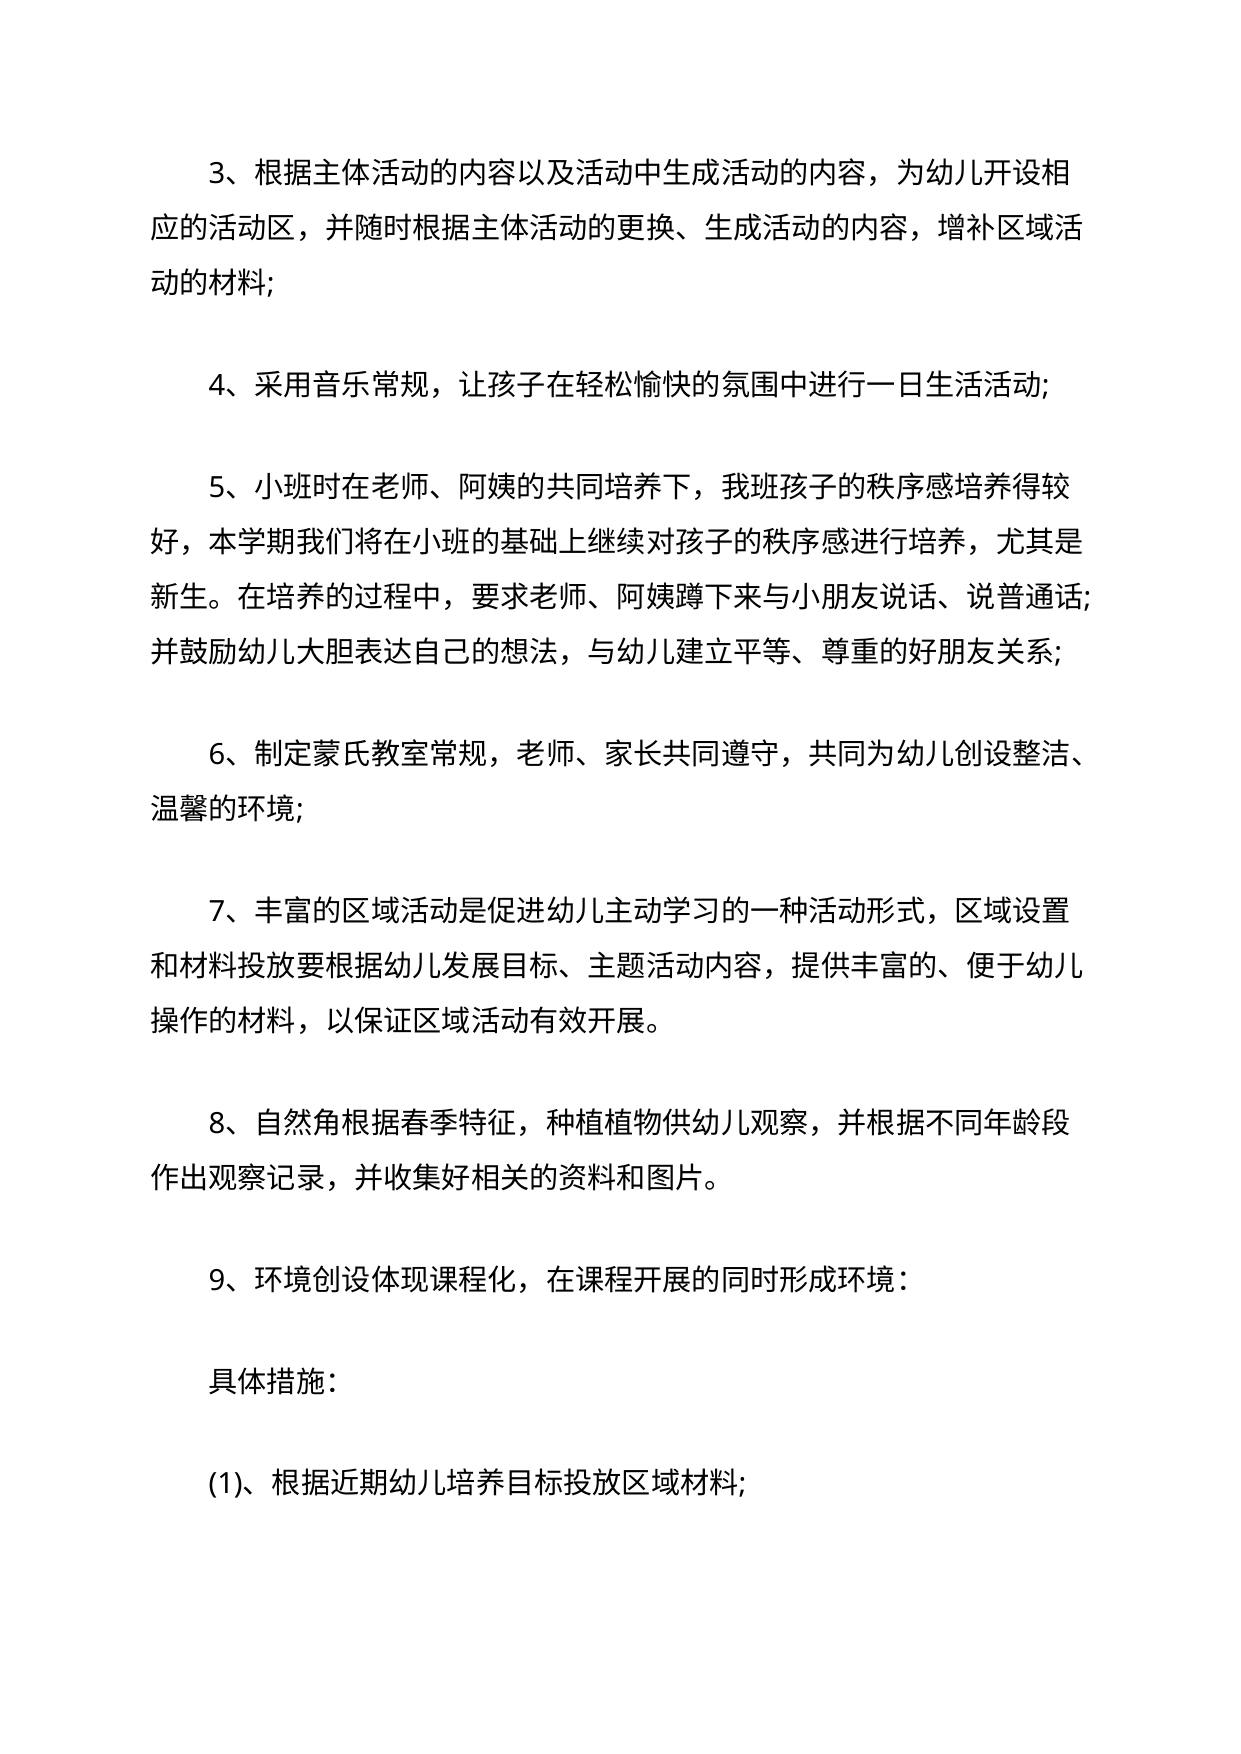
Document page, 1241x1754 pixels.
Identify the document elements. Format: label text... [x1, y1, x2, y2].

text 3、根据主体活动的内容以及活动中生成活动的内容，为幼儿开设相应的活动区，并随时根据主体活动的更换、生成活动的内容，增补区域活动的材料; [150, 150, 1090, 302]
text 具体措施： [150, 1358, 1090, 1400]
text 7、丰富的区域活动是促进幼儿主动学习的一种活动形式，区域设置和材料投放要根据幼儿发展目标、主题活动内容，提供丰富的、便于幼儿操作的材料，以保证区域活动有效开展。 [150, 888, 1090, 1040]
text 4、采用音乐常规，让孩子在轻松愉快的氛围中进行一日生活活动; [150, 362, 1090, 404]
text 5、小班时在老师、阿姨的共同培养下，我班孩子的秩序感培养得较好，本学期我们将在小班的基础上继续对孩子的秩序感进行培养，尤其是新生。在培养的过程中，要求老师、阿姨蹲下来与小朋友说话、说普通话;并鼓励幼儿大胆表达自己的想法，与幼儿建立平等、尊重的好朋友关系; [150, 464, 1090, 671]
text 9、环境创设体现课程化，在课程开展的同时形成环境： [150, 1256, 1090, 1298]
text 6、制定蒙氏教室常规，老师、家长共同遵守，共同为幼儿创设整洁、温馨的环境; [150, 731, 1090, 828]
text 8、自然角根据春季特征，种植植物供幼儿观察，并根据不同年龄段作出观察记录，并收集好相关的资料和图片。 [150, 1099, 1090, 1197]
text (1)、根据近期幼儿培养目标投放区域材料; [150, 1460, 1090, 1502]
